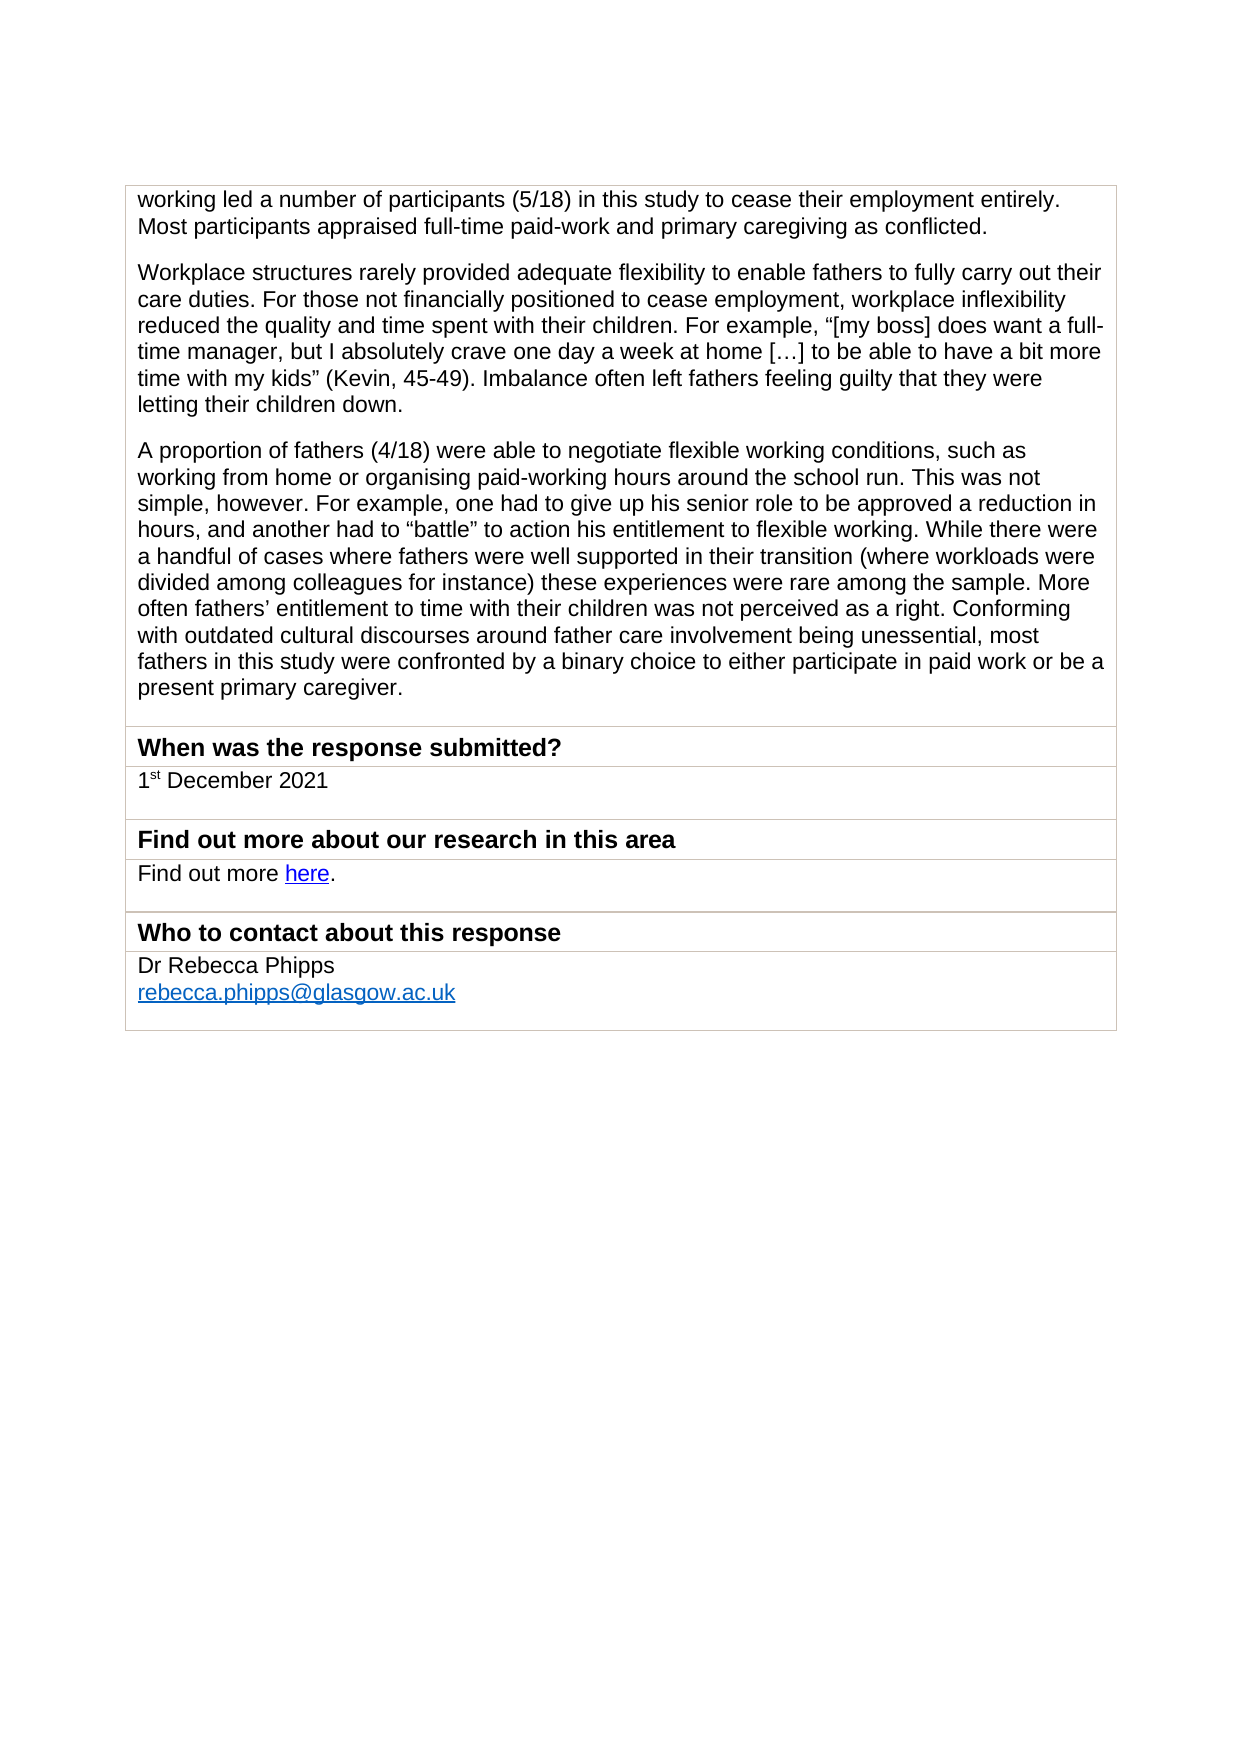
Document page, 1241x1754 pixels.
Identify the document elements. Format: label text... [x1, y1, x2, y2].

table_cell Find out more here. [126, 860, 1116, 911]
table_cell 1st December 2021 [126, 767, 1116, 818]
table_cell Dr Rebecca Phipps rebecca.phipps@glasgow.ac.uk [126, 952, 1116, 1030]
table_header working led a number of participants (5/18) in this study to cease their employment entirely. Most participants appraised full-time paid-work and primary caregiving as conflicted. Workplace structures rarely provided adequate flexibility to enable fathers to fully carry out their care duties. For those not financially positioned to cease employment, workplace inflexibility reduced the quality and time spent with their children. For example, “[my boss] does want a full- time manager, but I absolutely crave one day a week at home […] to be able to have a bit more time with my kids” (Kevin, 45-49). Imbalance often left fathers feeling guilty that they were letting their children down. A proportion of fathers (4/18) were able to negotiate flexible working conditions, such as working from home or organising paid-working hours around the school run. This was not simple, however. For example, one had to give up his senior role to be approved a reduction in hours, and another had to “battle” to action his entitlement to flexible working. While there were a handful of cases where fathers were well supported in their transition (where workloads were divided among colleagues for instance) these experiences were rare among the sample. More often fathers’ entitlement to time with their children was not perceived as a right. Conforming with outdated cultural discourses around father care involvement being unessential, most fathers in this study were confronted by a binary choice to either participate in paid work or be a present primary caregiver. [126, 186, 1116, 726]
table_cell Find out more about our research in this area [126, 820, 1116, 859]
table_cell When was the response submitted? [126, 727, 1116, 766]
table_cell Who to contact about this response [126, 913, 1116, 951]
